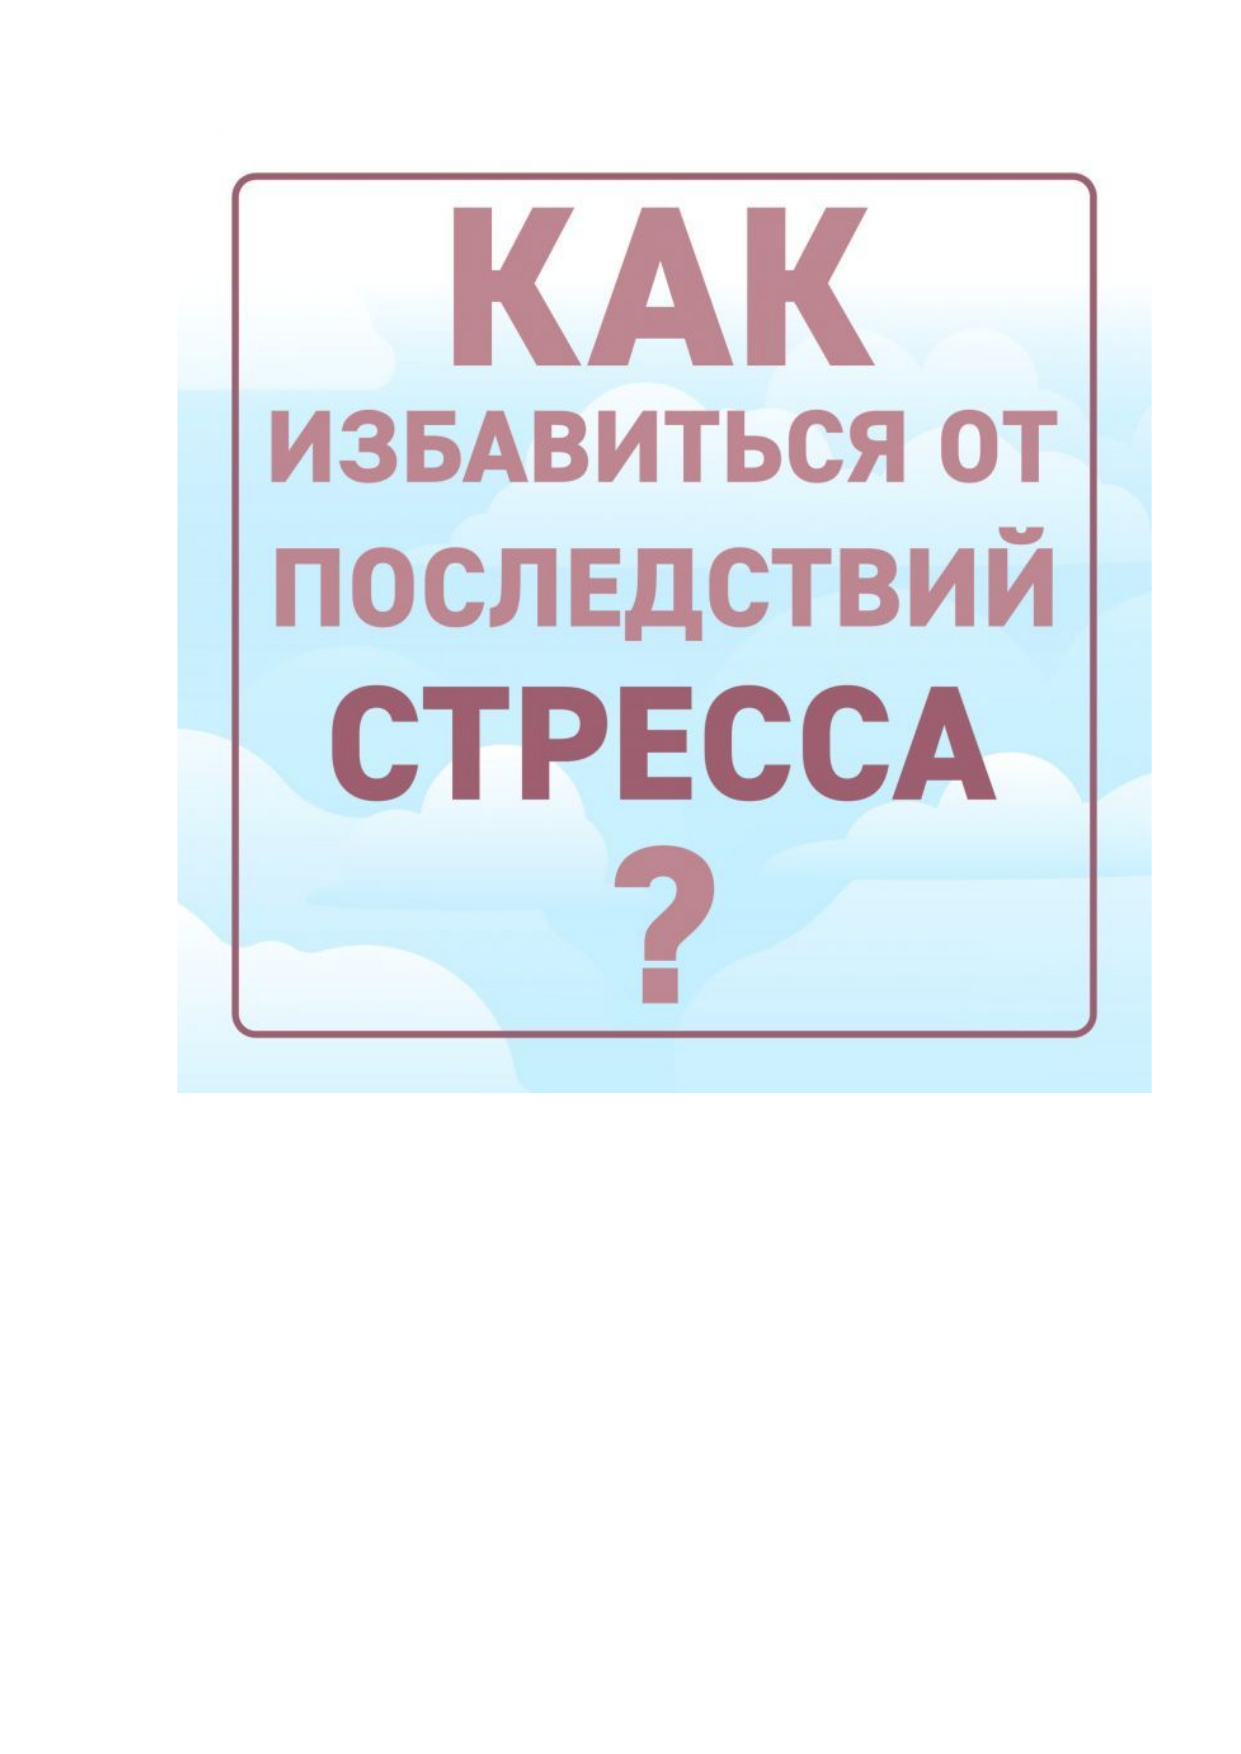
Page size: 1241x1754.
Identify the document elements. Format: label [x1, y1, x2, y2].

picture [177, 118, 1152, 1093]
